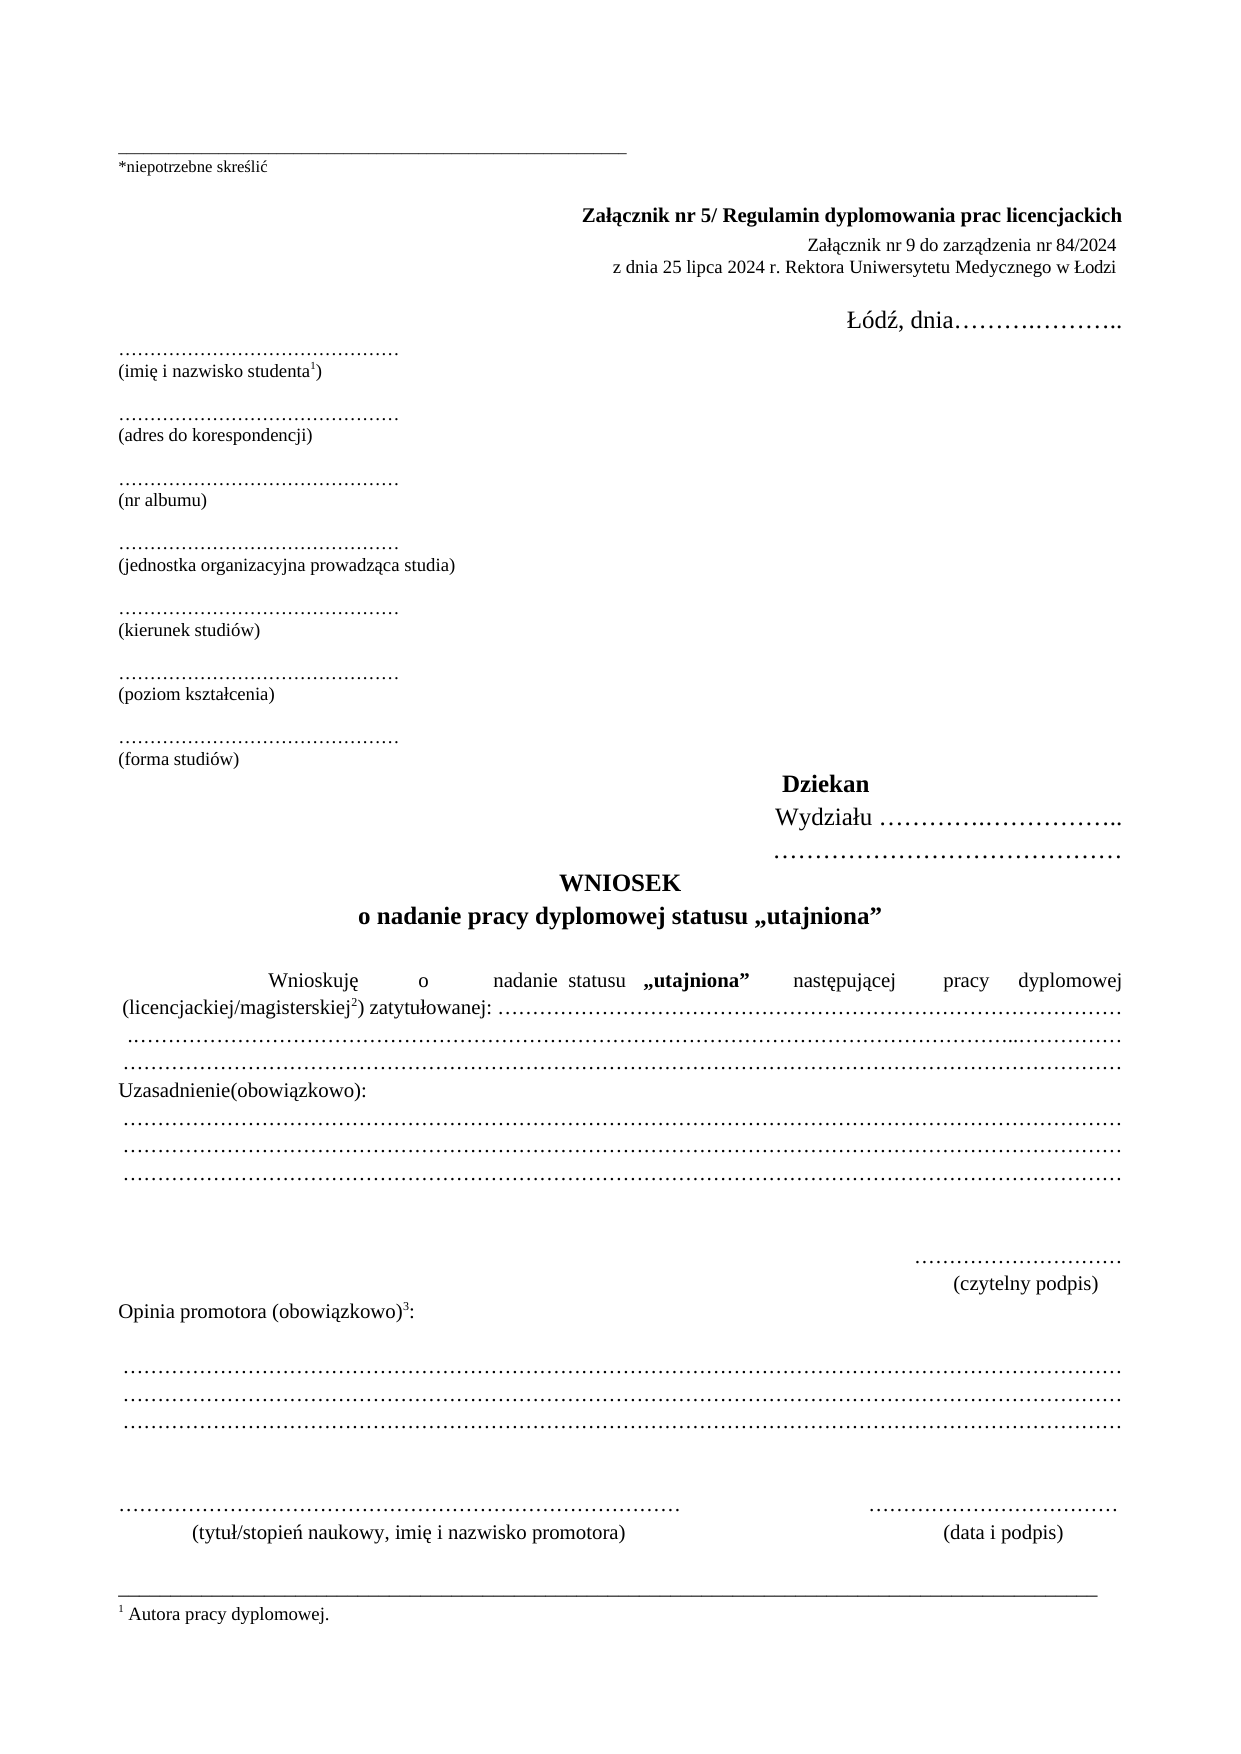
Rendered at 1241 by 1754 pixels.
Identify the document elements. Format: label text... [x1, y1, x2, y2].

text ……………………………………… [118, 662, 1122, 683]
text Załącznik nr 9 do zarządzenia nr 84/2024 [118, 234, 1116, 256]
text (forma studiów) [118, 748, 1122, 769]
text …………………………………… [118, 835, 1122, 864]
text (adres do korespondencji) [118, 424, 1122, 446]
text ……………………………………………………………………… ……………………………… [118, 1492, 1122, 1516]
text (kierunek studiów) [118, 618, 1122, 640]
text *niepotrzebne skreślić [118, 156, 1122, 176]
text ……………………………………………………………………………………………………………………………… [118, 1409, 1122, 1433]
text o nadanie pracy dyplomowej statusu „utajniona” [118, 901, 1122, 930]
text ……………………………………… [118, 467, 1122, 489]
text _____________________________________________________________ [118, 137, 1122, 156]
text (poziom kształcenia) [118, 683, 1122, 705]
text ……………………………………… [118, 597, 1122, 618]
text ……………………………………… [118, 532, 1122, 554]
text ……………………………………… [118, 403, 1122, 424]
text Dziekan [708, 769, 1122, 798]
text Opinia promotora (obowiązkowo)3: [118, 1299, 1122, 1323]
text Wydziału ………….…………….. [118, 802, 1122, 831]
text (czytelny podpis) [856, 1271, 1122, 1295]
text (imię i nazwisko studenta1) [118, 360, 1122, 381]
text Uzasadnienie(obowiązkowo): [118, 1078, 1122, 1102]
text (nr albumu) [118, 489, 1122, 511]
text Załącznik nr 5/ Regulamin dyplomowania prac licencjackich [148, 203, 1122, 227]
text ……………………………………………………………………………………………………………………………… [118, 1106, 1122, 1129]
text Łódź, dnia……….……….. [118, 305, 1122, 334]
text (tytuł/stopień naukowy, imię i nazwisko promotora) (data i podpis) [118, 1519, 1122, 1544]
text z dnia 25 lipca 2024 r. Rektora Uniwersytetu Medycznego w Łodzi [591, 256, 1116, 277]
text (jednostka organizacyjna prowadząca studia) [118, 554, 1122, 575]
text ……………………………………… [118, 338, 1122, 360]
text ……………………………………………………………………………………………………………………………… [118, 1050, 1122, 1074]
text ……………………………………………………………………………………………………………………………… [118, 1382, 1122, 1406]
text WNIOSEK [118, 868, 1122, 897]
text .………………………………………………………………………………………………………………..…………… [118, 1023, 1122, 1047]
text 1 Autora pracy dyplomowej. [118, 1602, 1122, 1624]
text ……………………………………………………………………………………………………………………………… [118, 1133, 1122, 1157]
text ………………………… [118, 1243, 1122, 1268]
text ……………………………………………………………………………………………………………………………… [118, 1161, 1122, 1185]
text ……………………………………… [118, 726, 1122, 748]
text Wnioskuję o nadanie statusu „utajniona” następującej pracy dyplomowej (licencjackiej/magisterskiej2) zatytułowanej: ……………………………………………………………………………… [118, 967, 1122, 1019]
text ______________________________________________________________________________________________ [118, 1575, 1122, 1599]
text ……………………………………………………………………………………………………………………………… [118, 1354, 1122, 1378]
